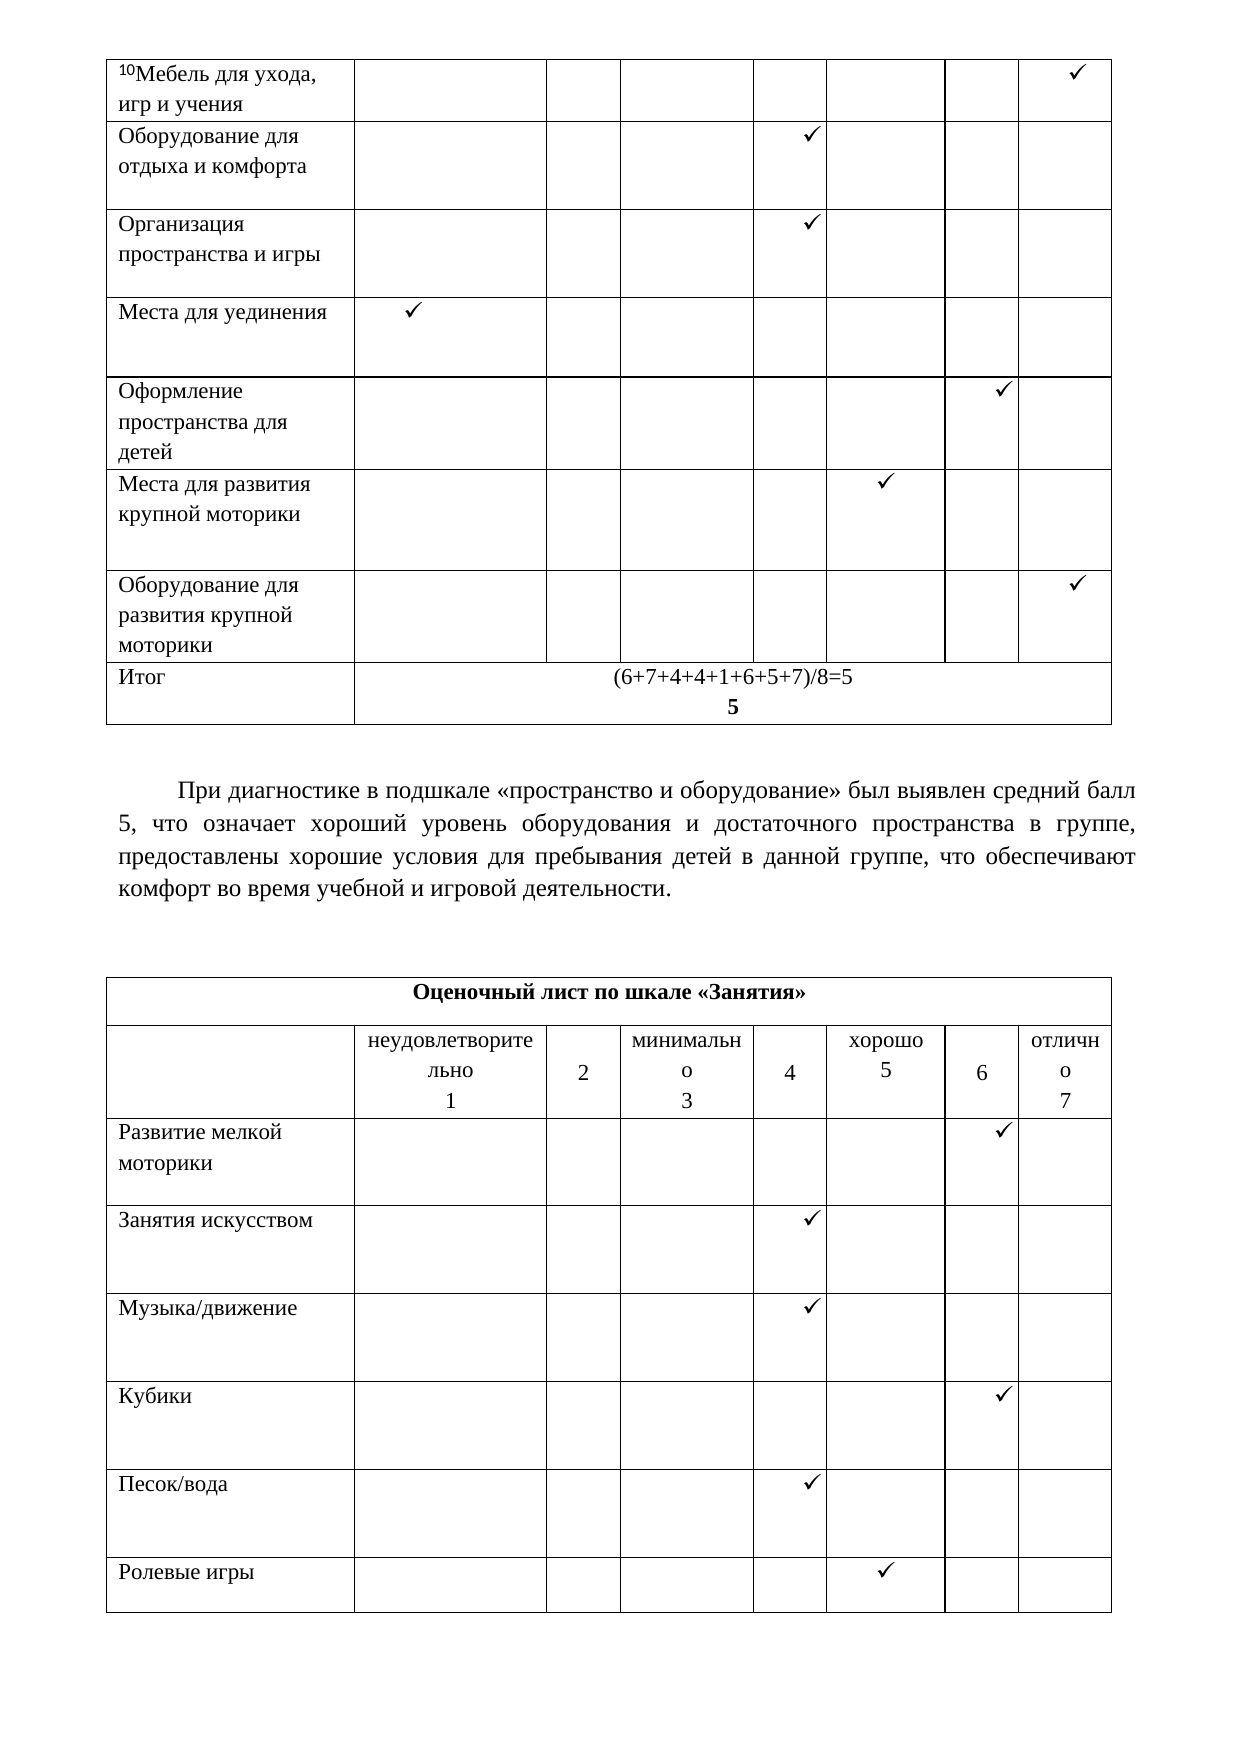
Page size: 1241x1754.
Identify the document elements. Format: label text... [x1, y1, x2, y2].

table_cell [547, 1119, 620, 1205]
table_cell (6+7+4+4+1+6+5+7)/8=5 5 [355, 663, 1111, 724]
table_cell [355, 1119, 546, 1205]
table_cell [946, 571, 1018, 662]
table_cell [355, 1382, 546, 1469]
table_cell [827, 1206, 944, 1293]
table_cell [827, 1119, 944, 1205]
table_cell Кубики [107, 1382, 354, 1469]
table_cell [754, 298, 826, 376]
table_cell Оборудование для развития крупной моторики [107, 571, 354, 662]
table_cell [946, 378, 1018, 468]
table_cell [355, 1294, 546, 1381]
table_cell [1019, 1119, 1111, 1205]
table_cell Занятия искусством [107, 1206, 354, 1293]
table_cell [621, 378, 753, 468]
table_cell минимально 3 [621, 1026, 753, 1117]
table_cell [355, 210, 546, 297]
table_cell [547, 1558, 620, 1612]
table_cell [621, 1382, 753, 1469]
table_cell Песок/вода [107, 1470, 354, 1557]
table_cell [355, 60, 546, 121]
table_cell [1019, 470, 1111, 570]
table_cell [827, 470, 944, 570]
table_cell [355, 298, 546, 376]
table_cell [754, 378, 826, 468]
table_cell [946, 60, 1018, 121]
table_cell [827, 210, 944, 297]
table_cell [1019, 571, 1111, 662]
table_cell [754, 210, 826, 297]
table_cell [1019, 1294, 1111, 1381]
table_cell отлично 7 [1019, 1026, 1111, 1117]
table_cell [946, 210, 1018, 297]
table_cell [621, 470, 753, 570]
table_cell [547, 470, 620, 570]
table_cell Оборудование для отдыха и комфорта [107, 122, 354, 209]
table_cell [827, 571, 944, 662]
table_cell [946, 1558, 1018, 1612]
table_cell [946, 1382, 1018, 1469]
table_cell [1019, 122, 1111, 209]
table_cell [621, 210, 753, 297]
table_cell [355, 1470, 546, 1557]
table_cell [827, 378, 944, 468]
table_cell неудовлетворительно 1 [355, 1026, 546, 1117]
table_cell [621, 1206, 753, 1293]
table_cell Мебель для ухода, игр и учения [107, 60, 354, 121]
table_cell [946, 298, 1018, 376]
table_cell [1019, 1382, 1111, 1469]
table_cell [547, 571, 620, 662]
text При диагностике в подшкале «пространство и оборудование» был выявлен средний балл 5, что означает хороший уровень оборудования и достаточного пространства в группе, предоставлены хорошие условия для пребывания детей в данной группе, что обеспечивают комфорт во время учебной и игровой деятельности. [118, 775, 1137, 902]
table_cell Оформление пространства для детей [107, 378, 354, 468]
table_cell [1019, 1206, 1111, 1293]
table_cell Развитие мелкой моторики [107, 1119, 354, 1205]
table_cell [547, 60, 620, 121]
table_header Оценочный лист по шкале «Занятия» [107, 978, 1111, 1025]
table_cell [946, 1119, 1018, 1205]
table_cell Ролевые игры [107, 1558, 354, 1612]
table_cell [946, 122, 1018, 209]
table_cell [547, 378, 620, 468]
table_cell [1019, 298, 1111, 376]
table_cell [355, 378, 546, 468]
table_cell [754, 122, 826, 209]
table_cell [1019, 60, 1111, 121]
table_cell 6 [946, 1026, 1018, 1117]
table_cell [1019, 378, 1111, 468]
table_cell [547, 1206, 620, 1293]
table_cell [355, 1558, 546, 1612]
table_cell [946, 470, 1018, 570]
table_cell 2 [547, 1026, 620, 1117]
table_cell [946, 1206, 1018, 1293]
table_cell [754, 60, 826, 121]
table_cell [621, 122, 753, 209]
table_cell [946, 1470, 1018, 1557]
table_cell [355, 122, 546, 209]
table_cell [547, 210, 620, 297]
table_cell [827, 1382, 944, 1469]
table_cell [621, 1558, 753, 1612]
table_cell [827, 122, 944, 209]
table_cell [754, 1382, 826, 1469]
table_cell [827, 298, 944, 376]
table_cell [1019, 1470, 1111, 1557]
table_cell [827, 1294, 944, 1381]
table_cell Итог [107, 663, 354, 724]
table_cell [754, 1558, 826, 1612]
table_cell [621, 1470, 753, 1557]
table_cell [621, 60, 753, 121]
table_cell [754, 1206, 826, 1293]
table_cell [754, 1294, 826, 1381]
table_cell 4 [754, 1026, 826, 1117]
table_cell [621, 1119, 753, 1205]
table_cell [754, 470, 826, 570]
table_cell [827, 1470, 944, 1557]
table_cell Места для уединения [107, 298, 354, 376]
table_cell [547, 298, 620, 376]
table_cell [621, 571, 753, 662]
table_cell [547, 1470, 620, 1557]
table_cell [547, 122, 620, 209]
table_cell [946, 1294, 1018, 1381]
table_cell [754, 1119, 826, 1205]
table_cell [754, 1470, 826, 1557]
table_cell [107, 1026, 354, 1117]
table_cell [547, 1382, 620, 1469]
table_cell Места для развития крупной моторики [107, 470, 354, 570]
table_cell [621, 298, 753, 376]
table_cell [355, 571, 546, 662]
table_cell [754, 571, 826, 662]
table_cell [355, 470, 546, 570]
table_cell [1019, 210, 1111, 297]
table_cell Музыка/движение [107, 1294, 354, 1381]
table_cell хорошо 5 [827, 1026, 944, 1117]
table_cell [621, 1294, 753, 1381]
table_cell [355, 1206, 546, 1293]
table_cell Организация пространства и игры [107, 210, 354, 297]
table_cell [1019, 1558, 1111, 1612]
table_cell [827, 1558, 944, 1612]
table_cell [827, 60, 944, 121]
table_cell [547, 1294, 620, 1381]
